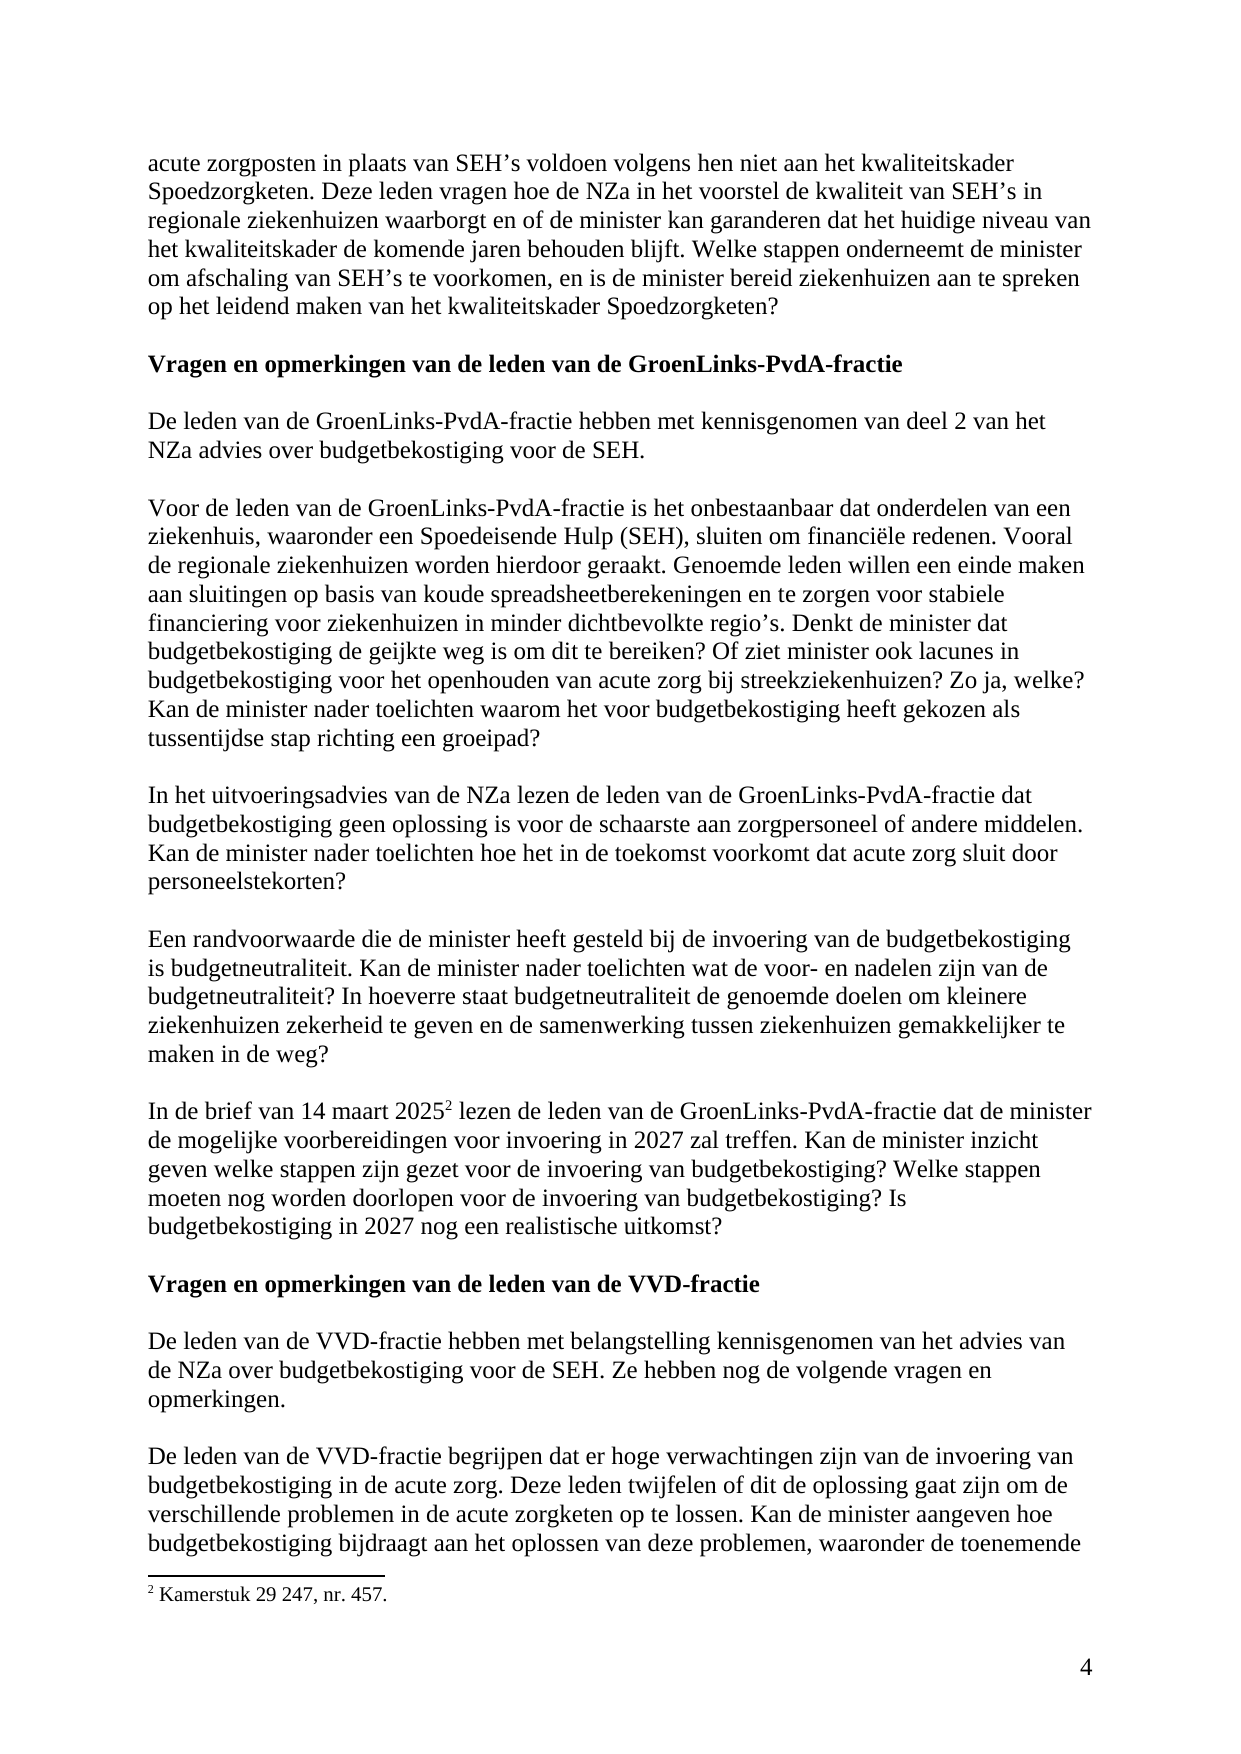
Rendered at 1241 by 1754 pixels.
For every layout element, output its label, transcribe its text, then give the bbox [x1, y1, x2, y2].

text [148, 1441, 1092, 1556]
text De leden van de GroenLinks-PvdA-fractie hebben met kennisgenomen van deel 2 van het NZa advies over budgetbekostiging voor de SEH. [148, 406, 1092, 464]
text Een randvoorwaarde die de minister heeft gesteld bij de invoering van de budgetbekostiging is budgetneutraliteit. Kan de minister nader toelichten wat de voor- en nadelen zijn van de budgetneutraliteit? In hoeverre staat budgetneutraliteit de genoemde doelen om kleinere ziekenhuizen zekerheid te geven en de samenwerking tussen ziekenhuizen gemakkelijker te maken in de weg? [148, 924, 1092, 1068]
text In het uitvoeringsadvies van de NZa lezen de leden van de GroenLinks-PvdA-fractie dat budgetbekostiging geen oplossing is voor de schaarste aan zorgpersoneel of andere middelen. Kan de minister nader toelichten hoe het in de toekomst voorkomt dat acute zorg sluit door personeelstekorten? [148, 780, 1092, 895]
text De leden van de VVD-fractie hebben met belangstelling kennisgenomen van het advies van de NZa over budgetbekostiging voor de SEH. Ze hebben nog de volgende vragen en opmerkingen. [148, 1326, 1092, 1413]
text Voor de leden van de GroenLinks-PvdA-fractie is het onbestaanbaar dat onderdelen van een ziekenhuis, waaronder een Spoedeisende Hulp (SEH), sluiten om financiële redenen. Vooral de regionale ziekenhuizen worden hierdoor geraakt. Genoemde leden willen een einde maken aan sluitingen op basis van koude spreadsheetberekeningen en te zorgen voor stabiele financiering voor ziekenhuizen in minder dichtbevolkte regio’s. Denkt de minister dat budgetbekostiging de geijkte weg is om dit te bereiken? Of ziet minister ook lacunes in budgetbekostiging voor het openhouden van acute zorg bij streekziekenhuizen? Zo ja, welke? Kan de minister nader toelichten waarom het voor budgetbekostiging heeft gekozen als tussentijdse stap richting een groeipad? [148, 493, 1092, 751]
text Vragen en opmerkingen van de leden van de GroenLinks-PvdA-fractie [148, 349, 1092, 378]
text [148, 148, 1092, 320]
text In de brief van 14 maart 2025 lezen de leden van de GroenLinks-PvdA-fractie dat de minister de mogelijke voorbereidingen voor invoering in 2027 zal treffen. Kan de minister inzicht geven welke stappen zijn gezet voor de invoering van budgetbekostiging? Welke stappen moeten nog worden doorlopen voor de invoering van budgetbekostiging? Is budgetbekostiging in 2027 nog een realistische uitkomst? [148, 1096, 1092, 1240]
text Vragen en opmerkingen van de leden van de VVD-fractie [148, 1269, 1092, 1298]
